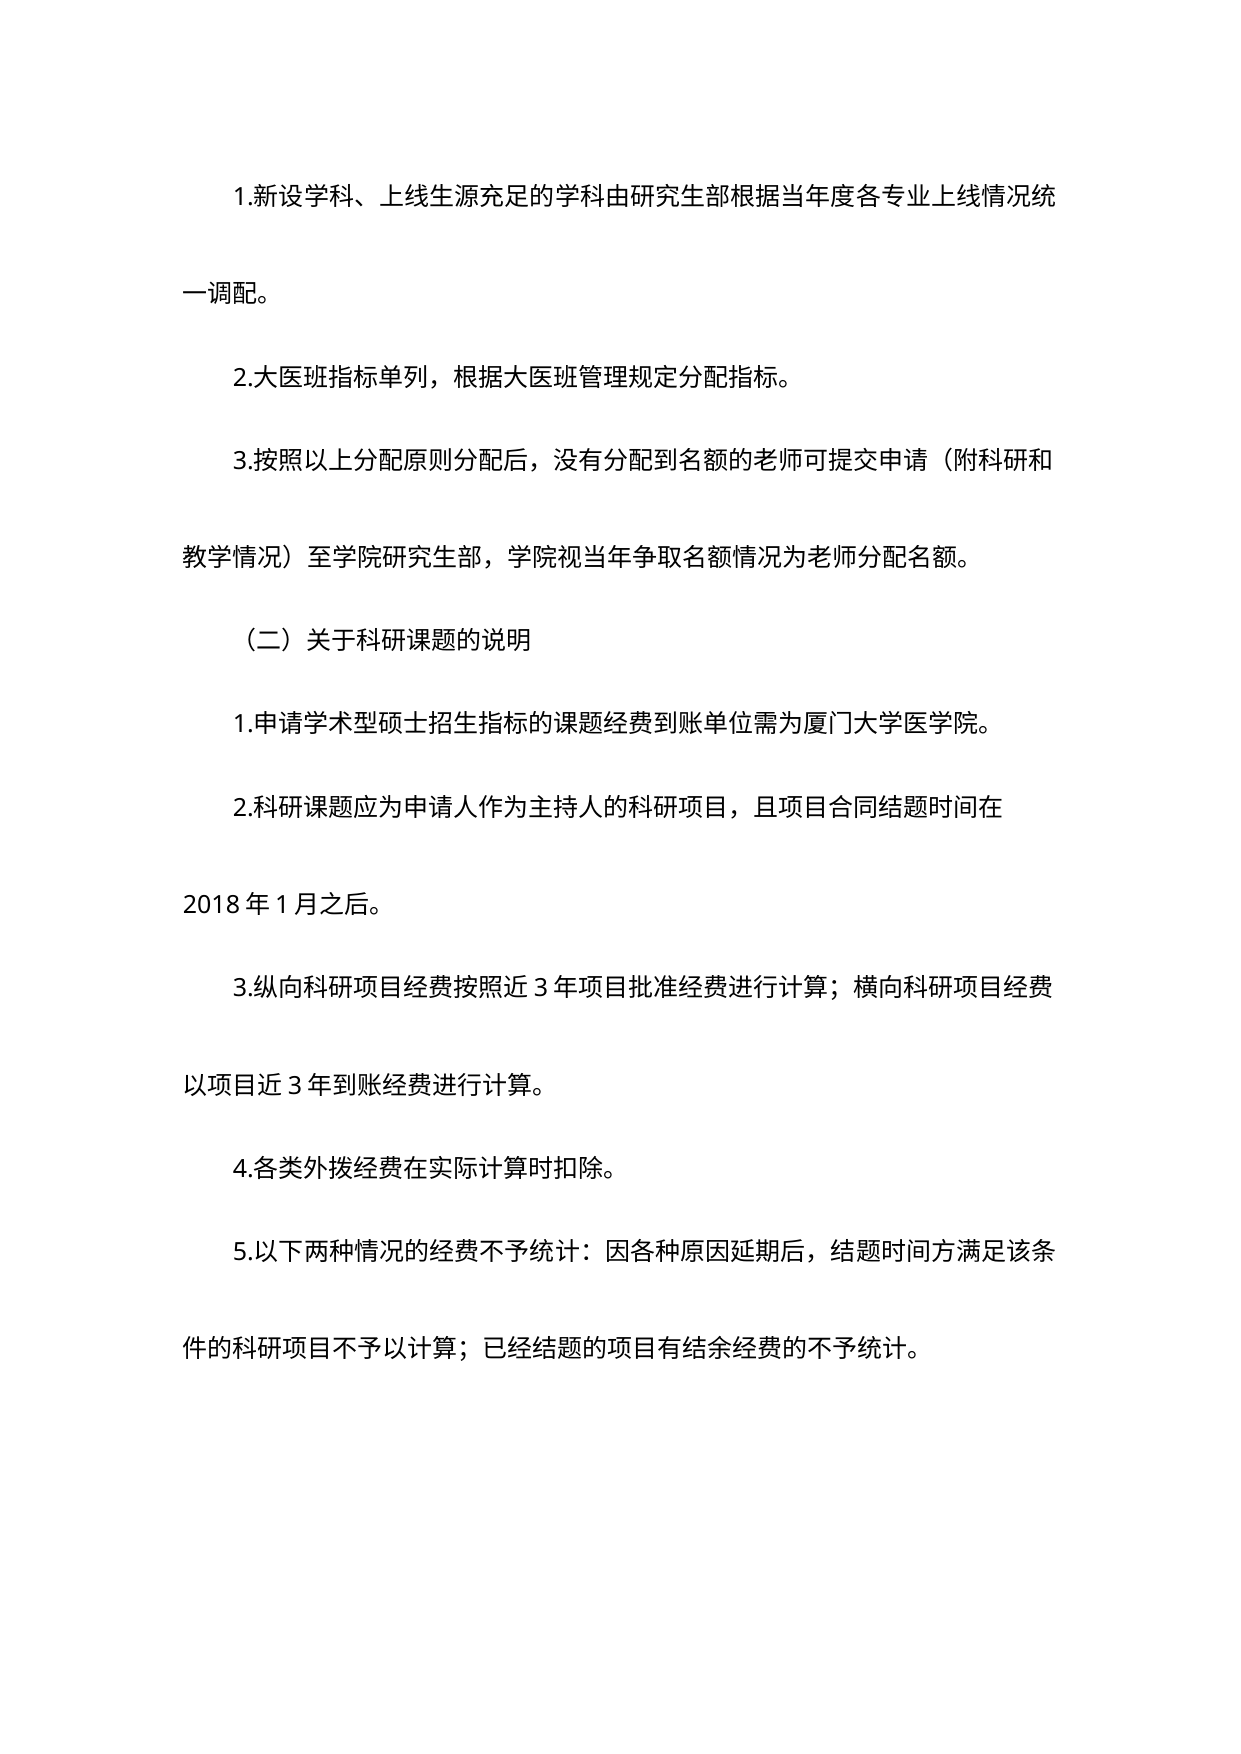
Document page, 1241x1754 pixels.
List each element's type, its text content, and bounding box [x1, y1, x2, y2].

text （二）关于科研课题的说明 [183, 606, 1058, 671]
text 4.各类外拨经费在实际计算时扣除。 [183, 1134, 1058, 1199]
text 2.科研课题应为申请人作为主持人的科研项目，且项目合同结题时间在2018年1月之后。 [183, 773, 1058, 935]
text 5.以下两种情况的经费不予统计：因各种原因延期后，结题时间方满足该条件的科研项目不予以计算；已经结题的项目有结余经费的不予统计。 [183, 1217, 1058, 1379]
text 3.按照以上分配原则分配后，没有分配到名额的老师可提交申请（附科研和教学情况）至学院研究生部，学院视当年争取名额情况为老师分配名额。 [183, 426, 1058, 588]
text 1.申请学术型硕士招生指标的课题经费到账单位需为厦门大学医学院。 [183, 689, 1058, 754]
text 2.大医班指标单列，根据大医班管理规定分配指标。 [183, 343, 1058, 408]
text 3.纵向科研项目经费按照近3年项目批准经费进行计算；横向科研项目经费以项目近3年到账经费进行计算。 [183, 953, 1058, 1116]
text 1.新设学科、上线生源充足的学科由研究生部根据当年度各专业上线情况统一调配。 [183, 162, 1058, 324]
